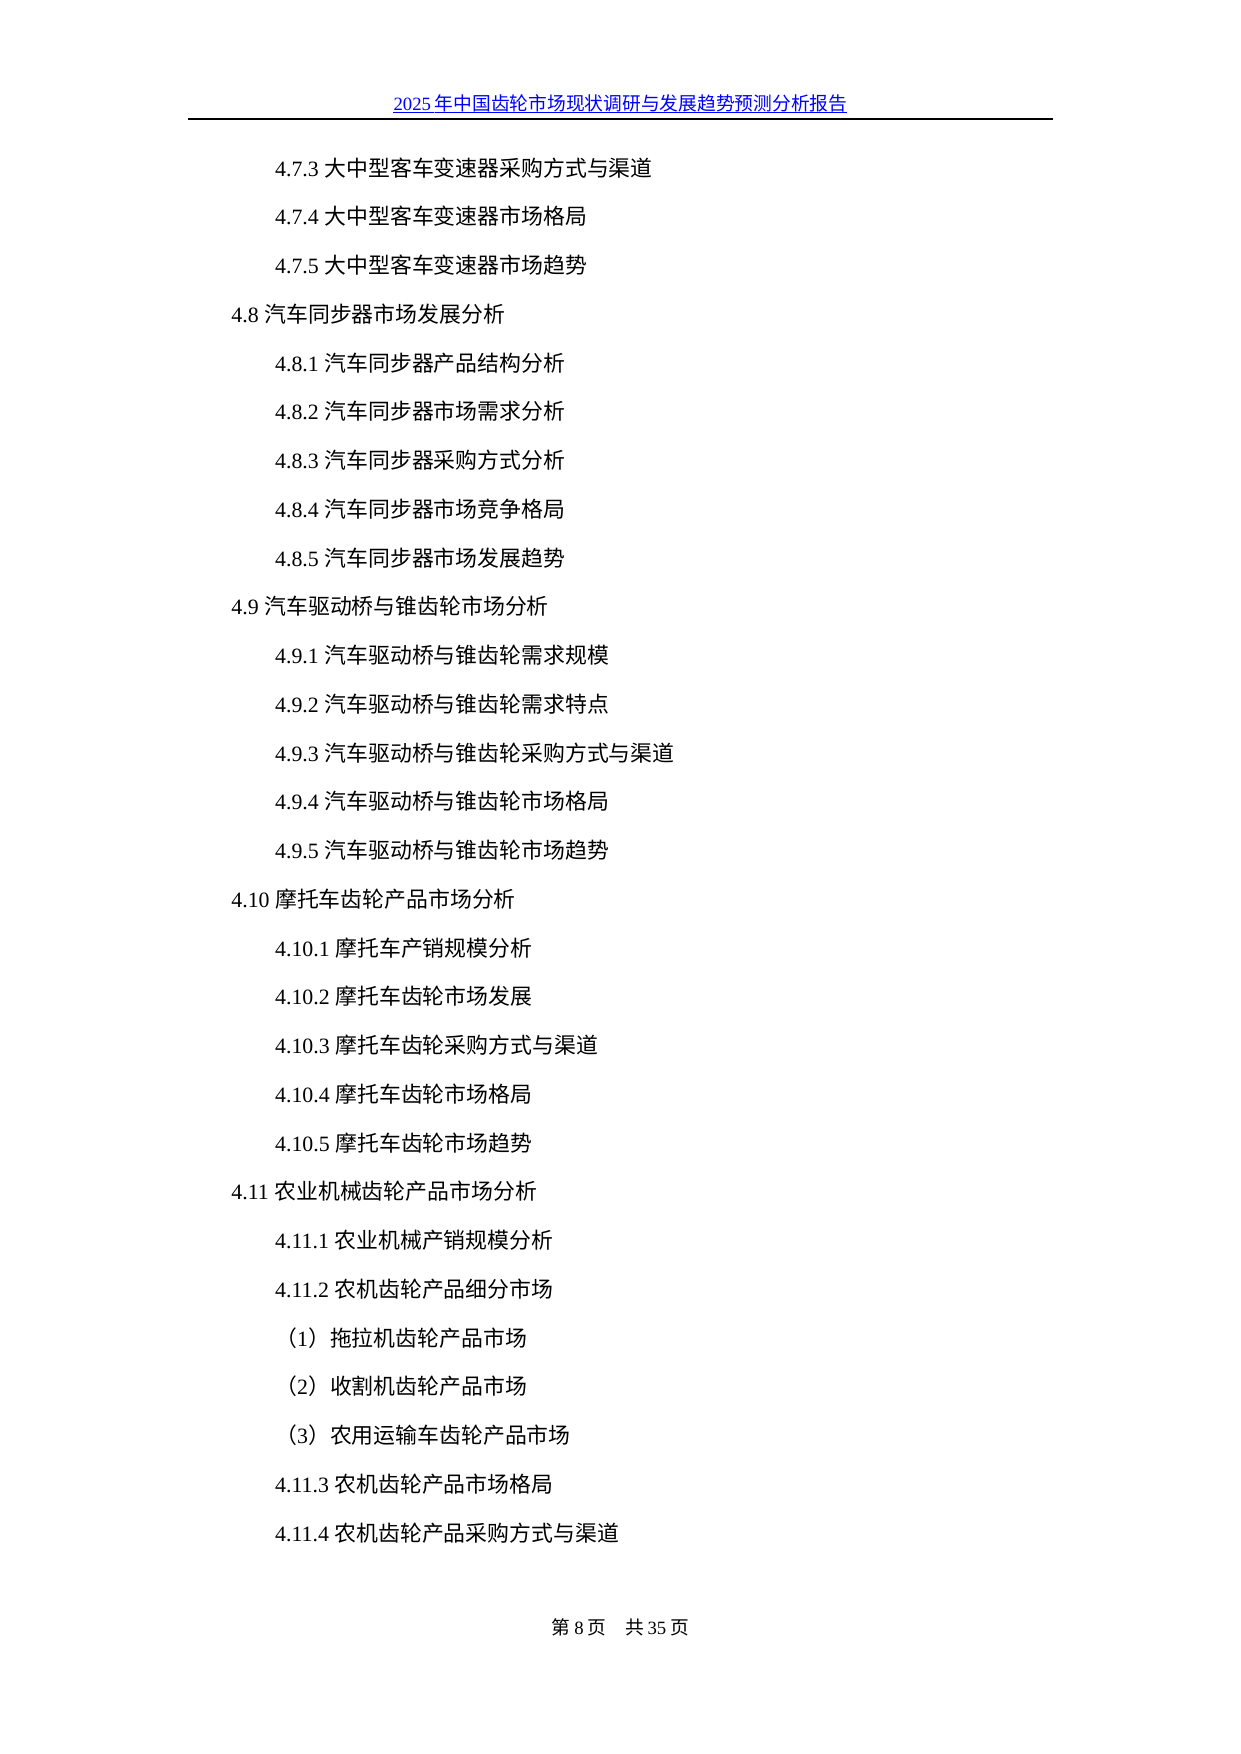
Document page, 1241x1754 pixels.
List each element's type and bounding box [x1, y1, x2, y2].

text [187, 150, 1053, 1548]
